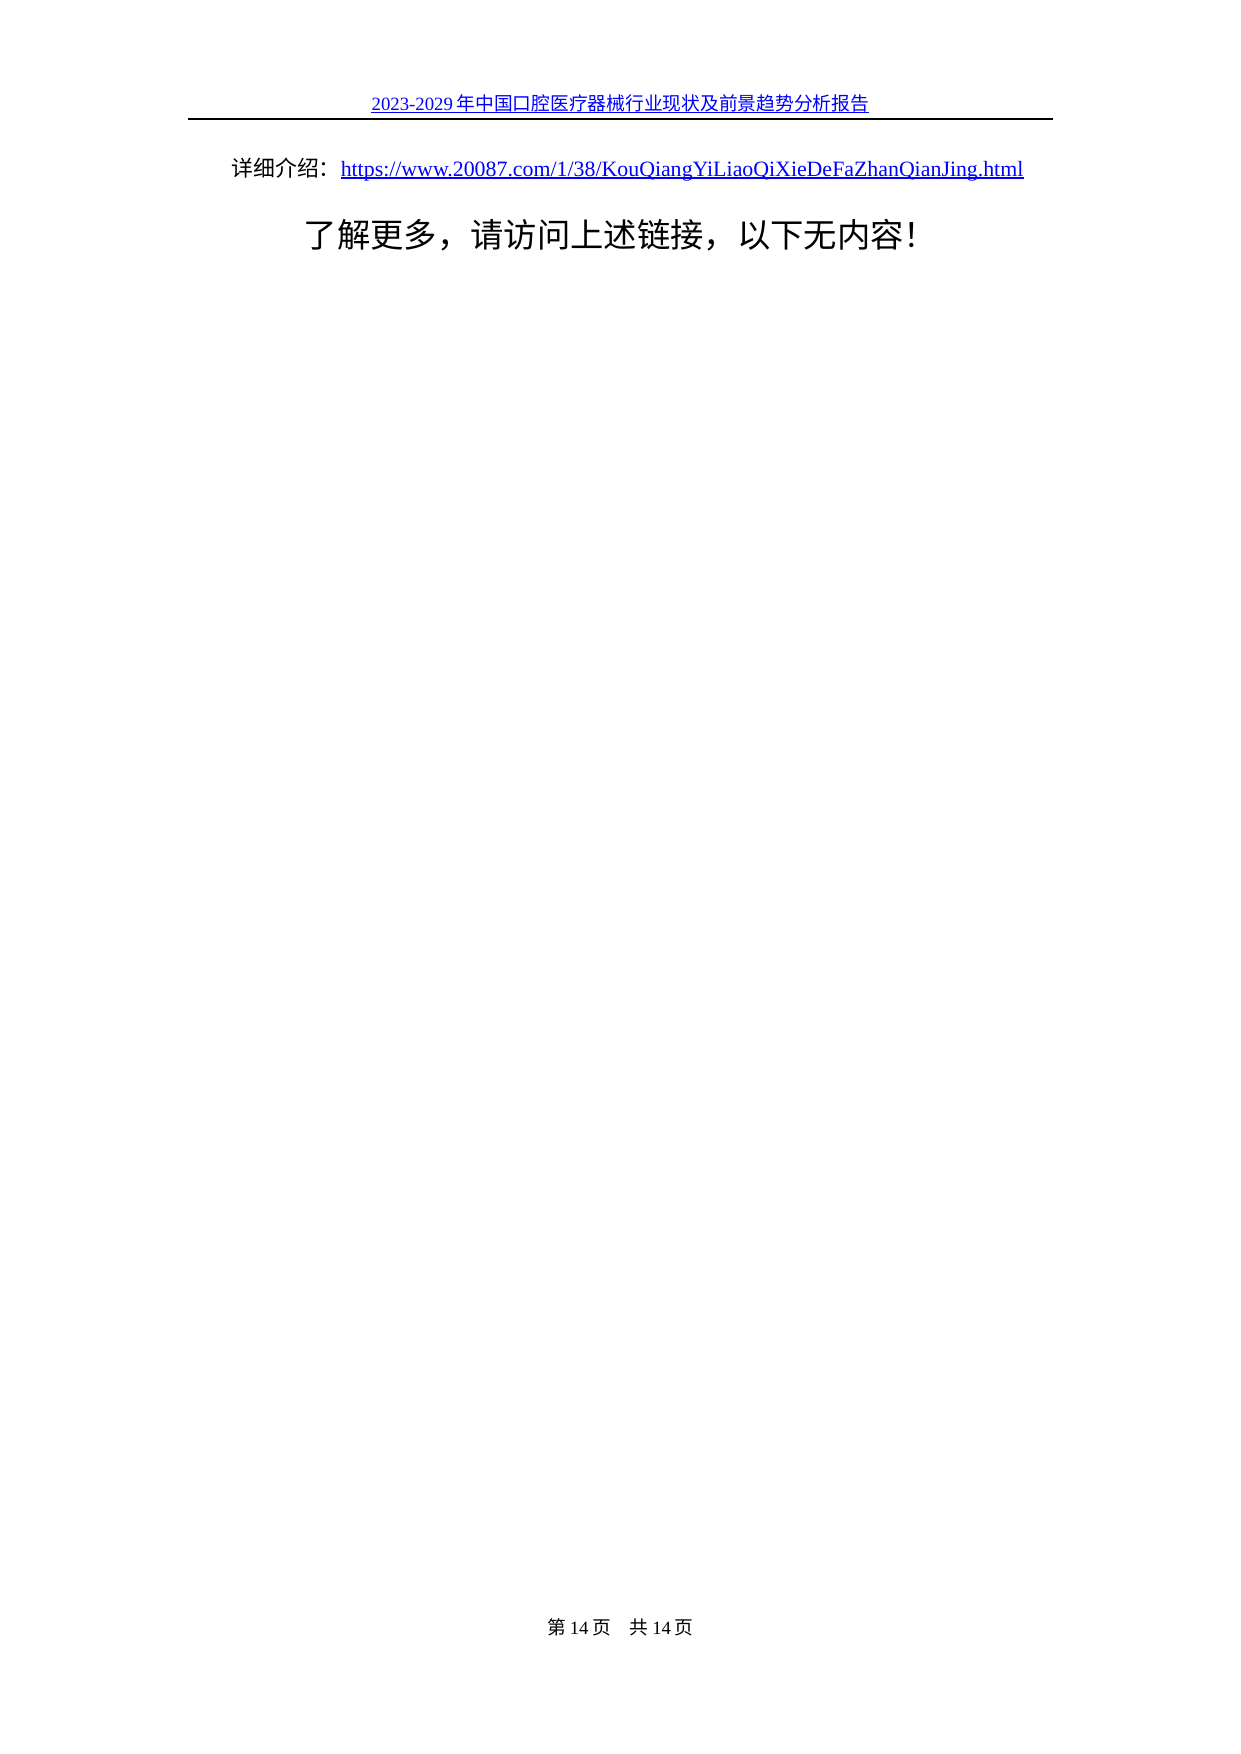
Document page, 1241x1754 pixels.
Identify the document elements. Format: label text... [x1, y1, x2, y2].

title 了解更多，请访问上述链接，以下无内容！ [187, 200, 1053, 265]
text 详细介绍：https://www.20087.com/1/38/KouQiangYiLiaoQiXieDeFaZhanQianJing.html [187, 150, 1053, 183]
